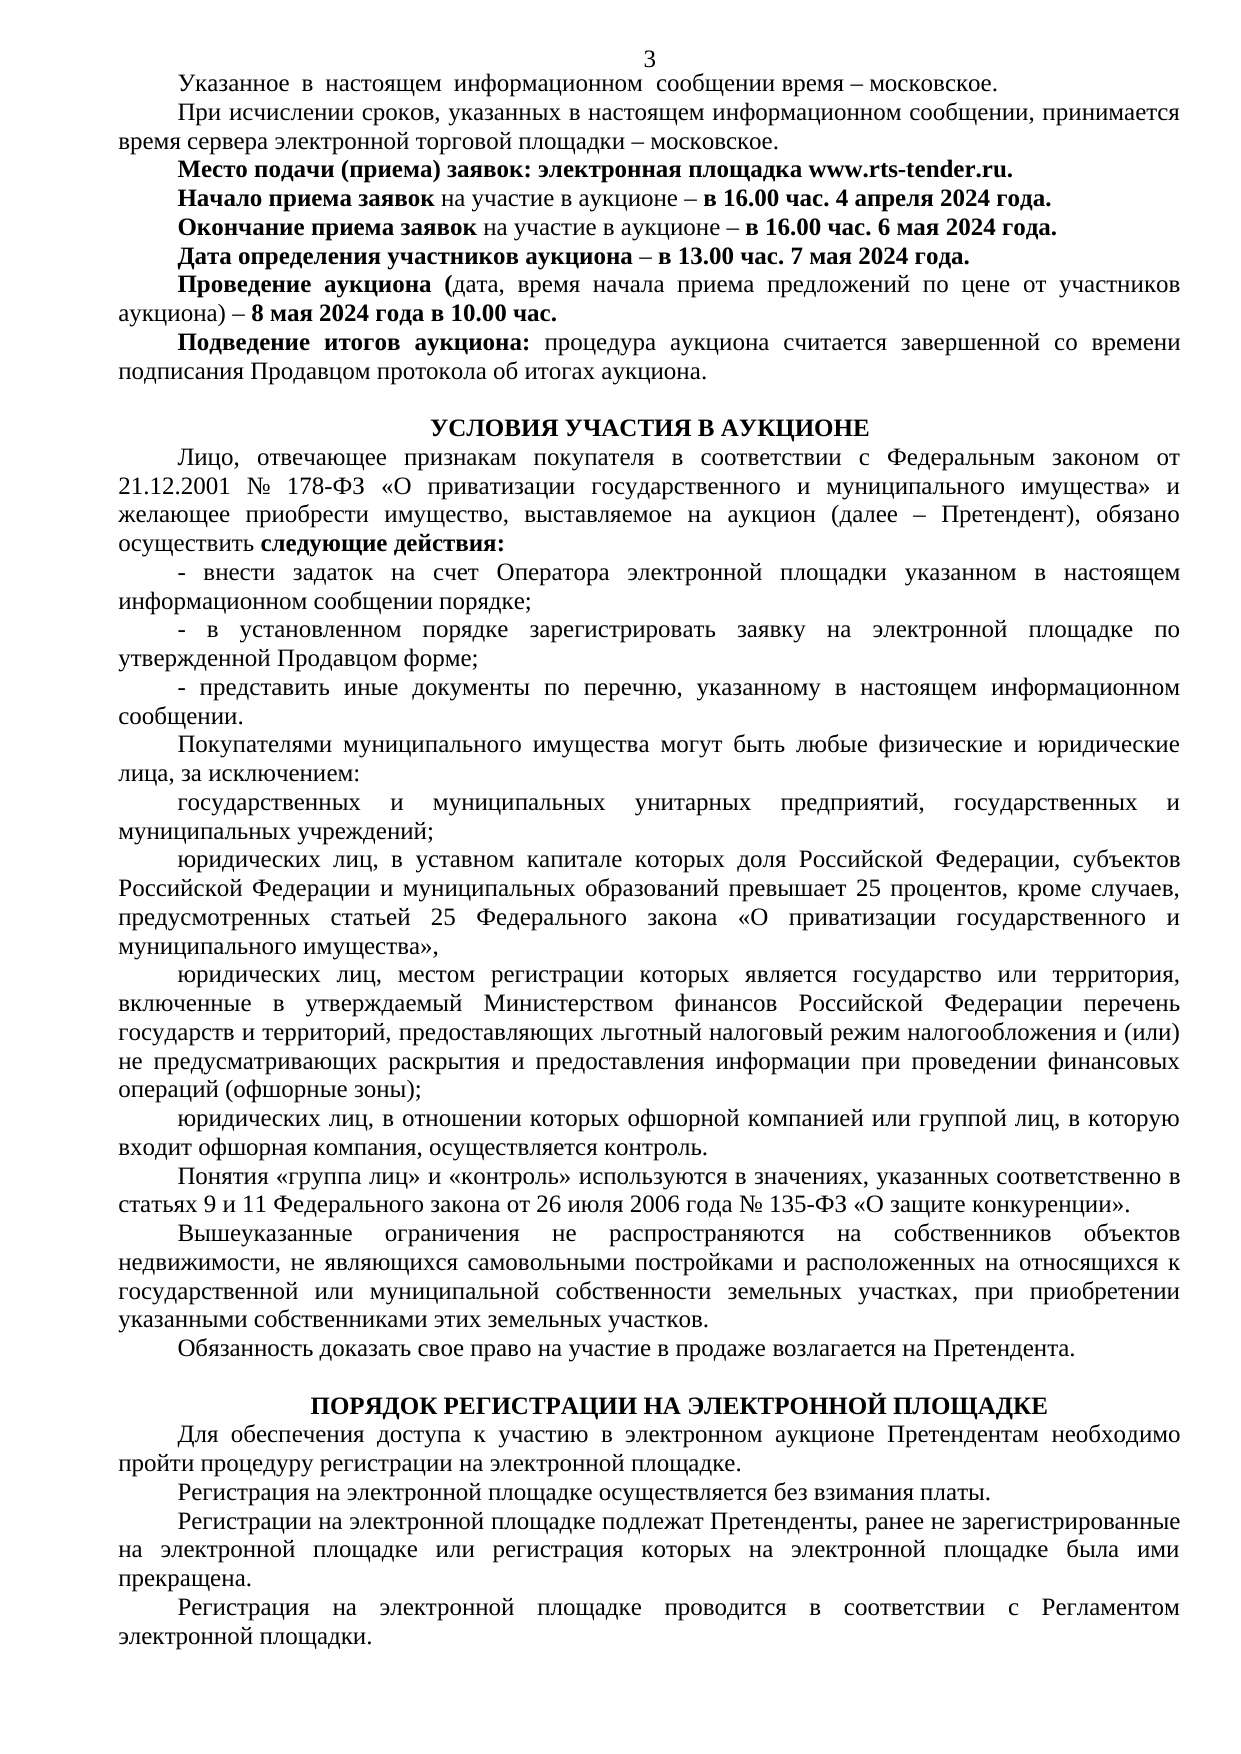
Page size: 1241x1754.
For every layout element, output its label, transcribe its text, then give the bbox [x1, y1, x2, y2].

text Покупателями муниципального имущества могут быть любые физические и юридические лица, за исключением: [118, 729, 1181, 787]
text Указанное в настоящем информационном сообщении время – московское. [118, 68, 1181, 97]
text Вышеуказанные ограничения не распространяются на собственников объектов недвижимости, не являющихся самовольными постройками и расположенных на относящихся к государственной или муниципальной собственности земельных участках, при приобретении указанными собственниками этих земельных участков. [118, 1218, 1181, 1333]
text Дата определения участников аукциона – в 13.00 час. 7 мая 2024 года. [118, 241, 1181, 269]
text Регистрация на электронной площадке проводится в соответствии с Регламентом электронной площадки. [118, 1592, 1181, 1649]
text Для обеспечения доступа к участию в электронном аукционе Претендентам необходимо пройти процедуру регистрации на электронной площадке. [118, 1419, 1181, 1477]
text Обязанность доказать свое право на участие в продаже возлагается на Претендента. [118, 1333, 1181, 1362]
text - представить иные документы по перечню, указанному в настоящем информационном сообщении. [118, 672, 1181, 729]
text юридических лиц, в отношении которых офшорной компанией или группой лиц, в которую входит офшорная компания, осуществляется контроль. [118, 1103, 1181, 1161]
text - в установленном порядке зарегистрировать заявку на электронной площадке по утвержденной Продавцом форме; [118, 614, 1181, 672]
text Регистрация на электронной площадке осуществляется без взимания платы. [118, 1477, 1181, 1506]
text Подведение итогов аукциона: процедура аукциона считается завершенной со времени подписания Продавцом протокола об итогах аукциона. [118, 327, 1181, 384]
text Понятия «группа лиц» и «контроль» используются в значениях, указанных соответственно в статьях 9 и 11 Федерального закона от 26 июля 2006 года № 135-ФЗ «О защите конкуренции». [118, 1161, 1181, 1218]
text - внести задаток на счет Оператора электронной площадки указанном в настоящем информационном сообщении порядке; [118, 557, 1181, 614]
text Место подачи (приема) заявок: электронная площадка www.rts-tender.ru. [118, 154, 1181, 183]
text государственных и муниципальных унитарных предприятий, государственных и муниципальных учреждений; [118, 787, 1181, 844]
text юридических лиц, местом регистрации которых является государство или территория, включенные в утверждаемый Министерством финансов Российской Федерации перечень государств и территорий, предоставляющих льготный налоговый режим налогообложения и (или) не предусматривающих раскрытия и предоставления информации при проведении финансовых операций (офшорные зоны); [118, 959, 1181, 1103]
text юридических лиц, в уставном капитале которых доля Российской Федерации, субъектов Российской Федерации и муниципальных образований превышает 25 процентов, кроме случаев, предусмотренных статьей 25 Федерального закона «О приватизации государственного и муниципального имущества», [118, 844, 1181, 959]
text При исчислении сроков, указанных в настоящем информационном сообщении, принимается время сервера электронной торговой площадки – московское. [118, 97, 1181, 154]
text Проведение аукциона (дата, время начала приема предложений по цене от участников аукциона) – 8 мая 2024 года в 10.00 час. [118, 269, 1181, 327]
text Начало приема заявок на участие в аукционе – в 16.00 час. 4 апреля 2024 года. [118, 183, 1181, 212]
text Регистрации на электронной площадке подлежат Претенденты, ранее не зарегистрированные на электронной площадке или регистрация которых на электронной площадке была ими прекращена. [118, 1506, 1181, 1592]
text Условия участия в аукционе [118, 413, 1181, 442]
text Окончание приема заявок на участие в аукционе – в 16.00 час. 6 мая 2024 года. [118, 212, 1181, 241]
text Порядок регистрации на электронной площадке [118, 1391, 1181, 1419]
text Лицо, отвечающее признакам покупателя в соответствии с Федеральным законом от 21.12.2001 № 178-ФЗ «О приватизации государственного и муниципального имущества» и желающее приобрести имущество, выставляемое на аукцион (далее – Претендент), обязано осуществить следующие действия: [118, 442, 1181, 557]
